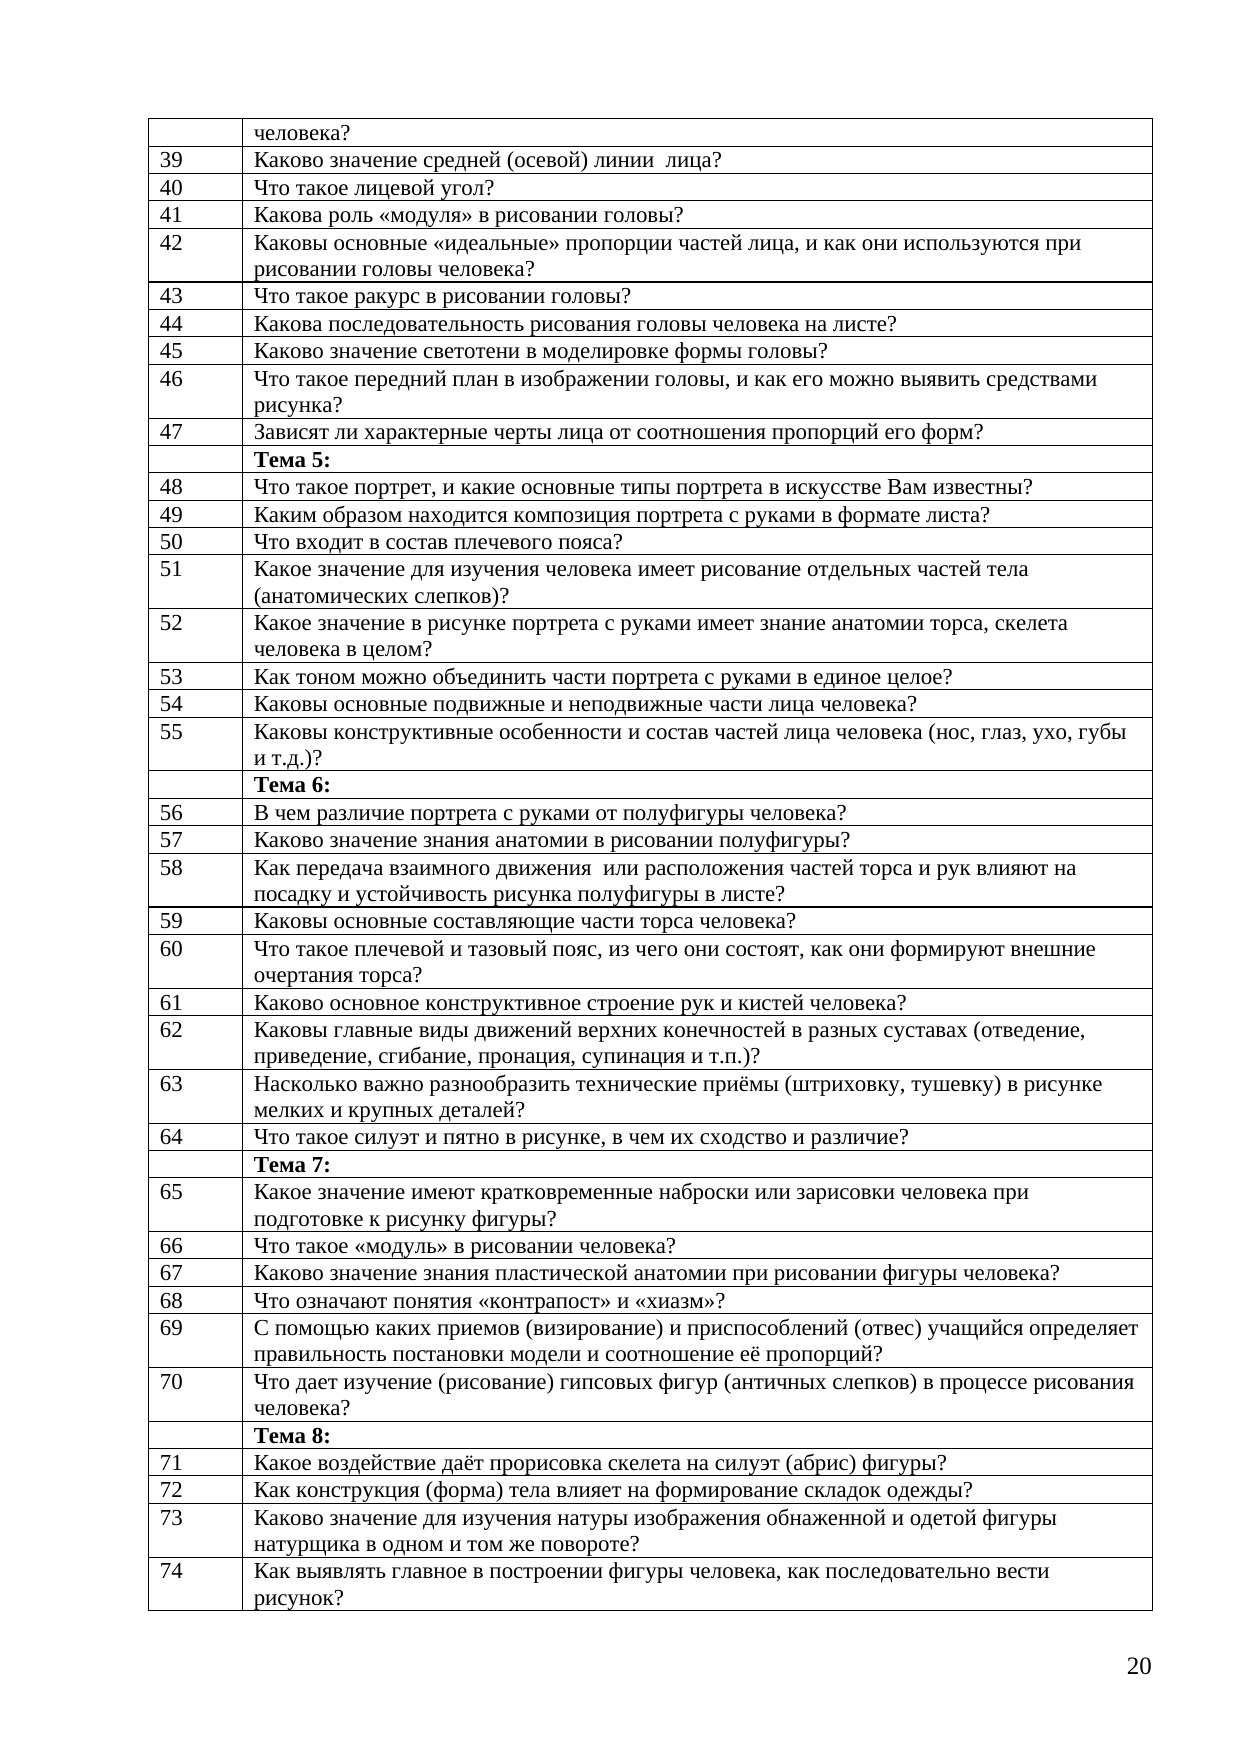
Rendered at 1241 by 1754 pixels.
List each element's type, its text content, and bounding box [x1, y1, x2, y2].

table_cell 42 [149, 229, 242, 281]
table_cell 70 [149, 1368, 242, 1421]
table_cell 45 [149, 337, 242, 364]
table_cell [243, 119, 1152, 146]
table_cell 58 [149, 854, 242, 906]
table_cell 44 [149, 310, 242, 336]
table_cell Что такое портрет, и какие основные типы портрета в искусстве Вам известны? [243, 473, 1152, 499]
table_cell Каковы основные «идеальные» пропорции частей лица, и как они используются при рисовании головы человека? [243, 229, 1152, 281]
table_cell Каково значение средней (осевой) линии лица? [243, 147, 1152, 173]
table_cell Каковы главные виды движений верхних конечностей в разных суставах (отведение, приведение, сгибание, пронация, супинация и т.п.)? [243, 1016, 1152, 1069]
table_cell 74 [149, 1558, 242, 1610]
table_cell 48 [149, 473, 242, 499]
table_cell 46 [149, 365, 242, 417]
table_cell Каковы конструктивные особенности и состав частей лица человека (нос, глаз, ухо, губы и т.д.)? [243, 718, 1152, 770]
table_cell 47 [149, 419, 242, 445]
table_cell 64 [149, 1124, 242, 1150]
table_cell Что такое лицевой угол? [243, 174, 1152, 200]
table_cell Что входит в состав плечевого пояса? [243, 528, 1152, 554]
table_cell 62 [149, 1016, 242, 1069]
table_cell Какое значение для изучения человека имеет рисование отдельных частей тела (анатомических слепков)? [243, 555, 1152, 608]
table_cell 73 [149, 1504, 242, 1557]
table_cell 52 [149, 609, 242, 662]
table_cell Тема 5: [243, 446, 1152, 472]
table_cell Что такое силуэт и пятно в рисунке, в чем их сходство и различие? [243, 1124, 1152, 1150]
table_cell Что такое ракурс в рисовании головы? [243, 283, 1152, 309]
table_cell 43 [149, 283, 242, 309]
table_cell Тема 6: [243, 771, 1152, 798]
table_cell 66 [149, 1232, 242, 1258]
table_cell 71 [149, 1449, 242, 1475]
table_cell 40 [149, 174, 242, 200]
table_cell Что такое передний план в изображении головы, и как его можно выявить средствами рисунка? [243, 365, 1152, 417]
table_cell 72 [149, 1476, 242, 1503]
table_cell 63 [149, 1070, 242, 1122]
table_cell Какое значение имеют кратковременные наброски или зарисовки человека при подготовке к рисунку фигуры? [243, 1178, 1152, 1231]
table_cell Как конструкция (форма) тела влияет на формирование складок одежды? [243, 1476, 1152, 1503]
table_cell Насколько важно разнообразить технические приёмы (штриховку, тушевку) в рисунке мелких и крупных деталей? [243, 1070, 1152, 1122]
table_cell Тема 8: [243, 1422, 1152, 1448]
table_cell 68 [149, 1287, 242, 1313]
table_cell [149, 1151, 242, 1177]
table_cell 57 [149, 826, 242, 853]
table_cell 53 [149, 663, 242, 689]
table_cell 67 [149, 1259, 242, 1286]
table_cell Тема 7: [243, 1151, 1152, 1177]
table_cell Какова последовательность рисования головы человека на листе? [243, 310, 1152, 336]
table_cell 59 [149, 908, 242, 934]
table_cell [149, 771, 242, 798]
table_cell Каково значение светотени в моделировке формы головы? [243, 337, 1152, 364]
table_cell 61 [149, 989, 242, 1015]
table_cell Зависят ли характерные черты лица от соотношения пропорций его форм? [243, 419, 1152, 445]
table_cell Каково значение для изучения натуры изображения обнаженной и одетой фигуры натурщика в одном и том же повороте? [243, 1504, 1152, 1557]
table_cell Что дает изучение (рисование) гипсовых фигур (античных слепков) в процессе рисования человека? [243, 1368, 1152, 1421]
table_cell Как передача взаимного движения или расположения частей торса и рук влияют на посадку и устойчивость рисунка полуфигуры в листе? [243, 854, 1152, 906]
table_cell [149, 1422, 242, 1448]
table_cell Какова роль «модуля» в рисовании головы? [243, 201, 1152, 228]
table_cell 51 [149, 555, 242, 608]
table_cell 55 [149, 718, 242, 770]
table_cell [149, 446, 242, 472]
table_cell 54 [149, 690, 242, 717]
table_cell Каково значение знания анатомии в рисовании полуфигуры? [243, 826, 1152, 853]
table_cell Что означают понятия «контрапост» и «хиазм»? [243, 1287, 1152, 1313]
table_cell Каково основное конструктивное строение рук и кистей человека? [243, 989, 1152, 1015]
table_cell Как выявлять главное в построении фигуры человека, как последовательно вести рисунок? [243, 1558, 1152, 1610]
table_cell Каким образом находится композиция портрета с руками в формате листа? [243, 501, 1152, 527]
table_cell 49 [149, 501, 242, 527]
table_cell 39 [149, 147, 242, 173]
table_cell Каковы основные подвижные и неподвижные части лица человека? [243, 690, 1152, 717]
table_cell 69 [149, 1314, 242, 1367]
table_cell 56 [149, 799, 242, 825]
table_cell 38 [149, 119, 242, 146]
table_cell 60 [149, 935, 242, 987]
table_cell В чем различие портрета с руками от полуфигуры человека? [243, 799, 1152, 825]
table_cell Какое воздействие даёт прорисовка скелета на силуэт (абрис) фигуры? [243, 1449, 1152, 1475]
table_cell Что такое плечевой и тазовый пояс, из чего они состоят, как они формируют внешние очертания торса? [243, 935, 1152, 987]
table_cell Каковы основные составляющие части торса человека? [243, 908, 1152, 934]
table_cell Что такое «модуль» в рисовании человека? [243, 1232, 1152, 1258]
table_cell С помощью каких приемов (визирование) и приспособлений (отвес) учащийся определяет правильность постановки модели и соотношение её пропорций? [243, 1314, 1152, 1367]
table_cell 65 [149, 1178, 242, 1231]
table_cell 50 [149, 528, 242, 554]
table_cell 41 [149, 201, 242, 228]
table_cell Какое значение в рисунке портрета с руками имеет знание анатомии торса, скелета человека в целом? [243, 609, 1152, 662]
table_cell Как тоном можно объединить части портрета с руками в единое целое? [243, 663, 1152, 689]
table_cell Каково значение знания пластической анатомии при рисовании фигуры человека? [243, 1259, 1152, 1286]
